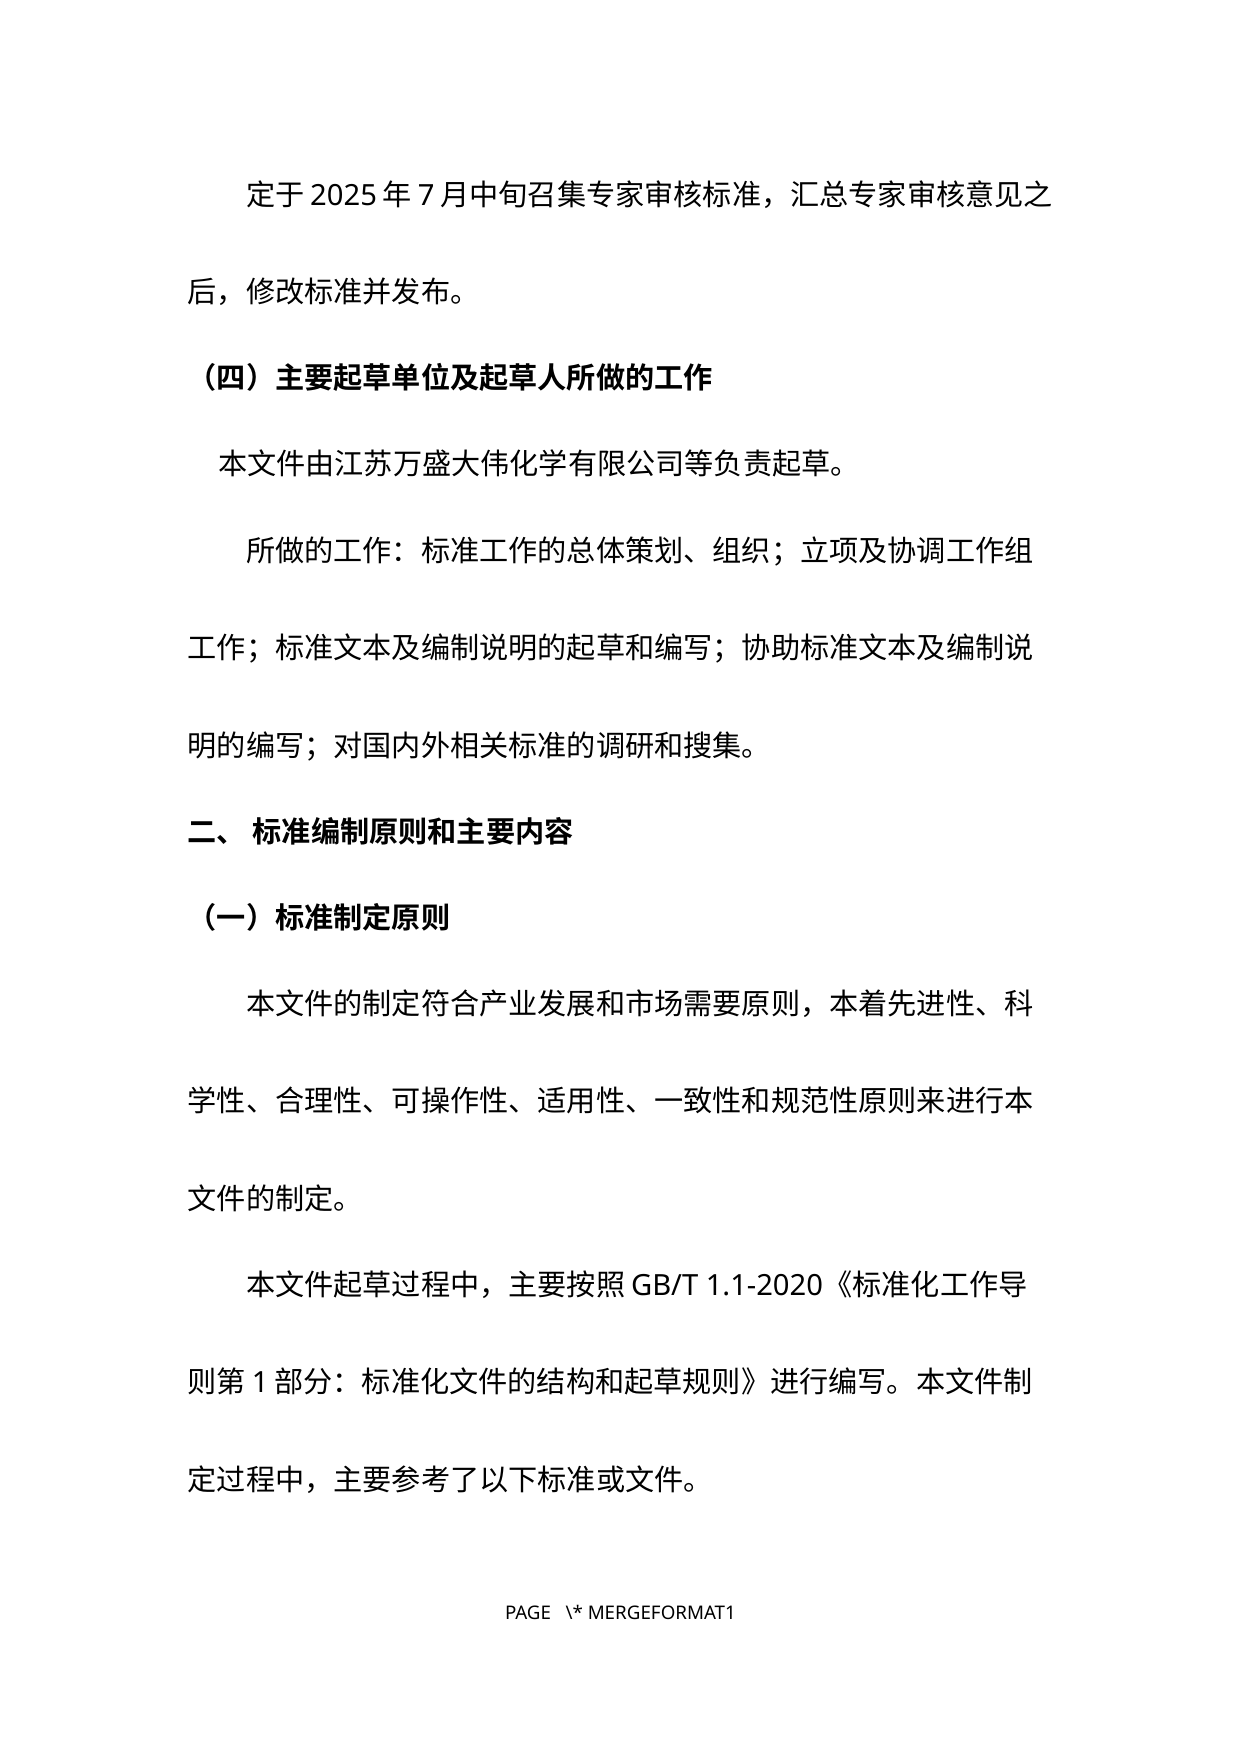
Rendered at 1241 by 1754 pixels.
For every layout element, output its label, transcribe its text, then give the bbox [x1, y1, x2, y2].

text 所做的工作：标准工作的总体策划、组织；立项及协调工作组工作；标准文本及编制说明的起草和编写；协助标准文本及编制说明的编写；对国内外相关标准的调研和搜集。 [187, 516, 1053, 776]
text 本文件起草过程中，主要按照GB/T 1.1-2020《标准化工作导则第1部分：标准化文件的结构和起草规则》进行编写。本文件制定过程中，主要参考了以下标准或文件。 [187, 1250, 1053, 1510]
text 本文件的制定符合产业发展和市场需要原则，本着先进性、科学性、合理性、可操作性、适用性、一致性和规范性原则来进行本文件的制定。 [187, 969, 1053, 1229]
text 定于2025年7月中旬召集专家审核标准，汇总专家审核意见之后，修改标准并发布。 [187, 160, 1053, 322]
text 二、 标准编制原则和主要内容 [187, 797, 1053, 862]
text （一）标准制定原则 [187, 883, 1053, 948]
list 主要起草单位及起草人所做的工作 [187, 343, 1053, 408]
text 本文件由江苏万盛大伟化学有限公司等负责起草。 [187, 429, 1053, 494]
